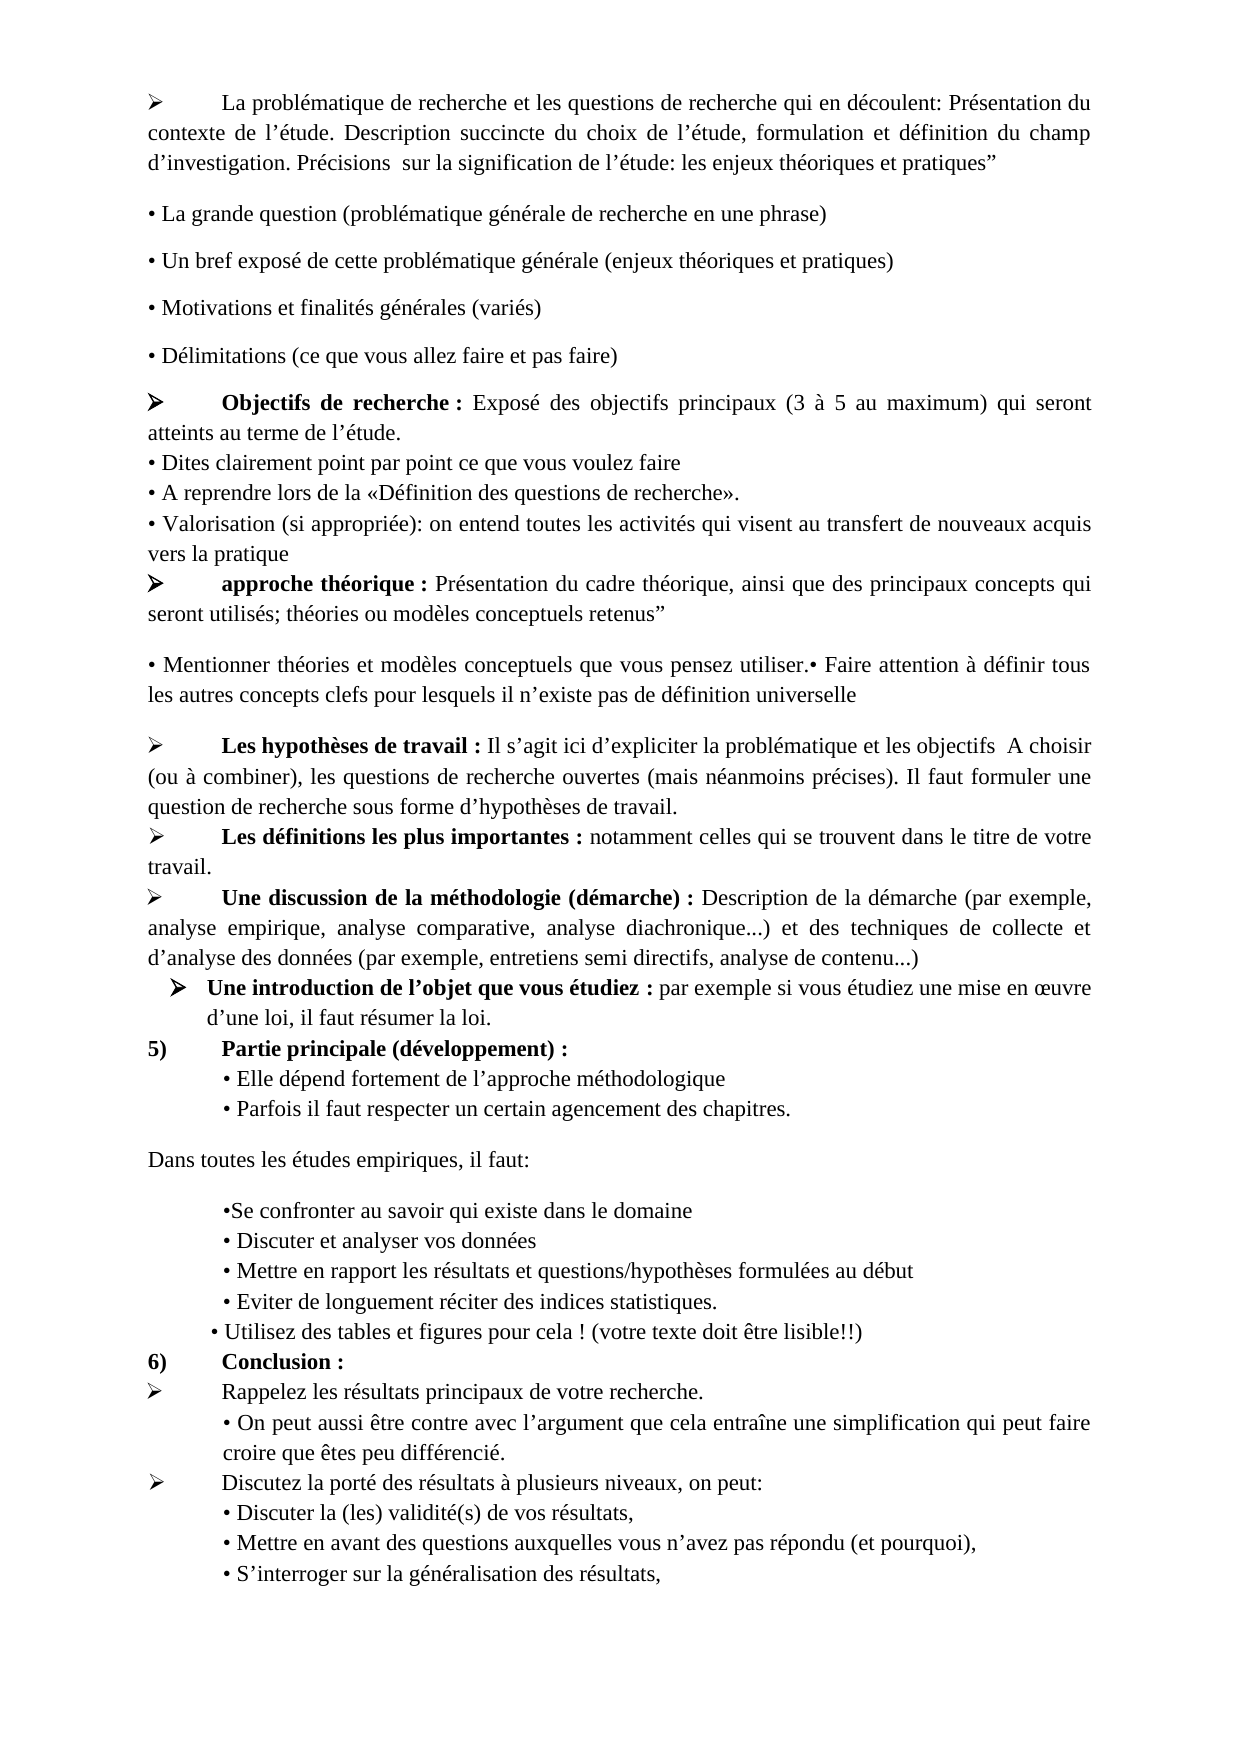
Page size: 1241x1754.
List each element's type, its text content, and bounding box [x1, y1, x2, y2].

list Une discussion de la méthodologie (démarche) : Description de la démarche (par exemple, analyse empirique, analyse comparative, analyse diachronique...) et des techniques de collecte et d’analyse des données (par exemple, entretiens semi directifs, analyse de contenu...) [145, 884, 1093, 970]
list Rappelez les résultats principaux de votre recherche. [145, 1378, 1093, 1405]
list • Elle dépend fortement de l’approche méthodologique [223, 1065, 1093, 1091]
list Les hypothèses de travail : Il s’agit ici d’expliciter la problématique et les objectifs A choisir (ou à combiner), les questions de recherche ouvertes (mais néanmoins précises). Il faut formuler une question de recherche sous forme d’hypothèses de travail. [146, 733, 1093, 819]
text • Motivations et finalités générales (variés) [148, 294, 1093, 321]
list • Discuter la (les) validité(s) de vos résultats, [223, 1499, 1093, 1526]
text • Un bref exposé de cette problématique générale (enjeux théoriques et pratiques) [148, 247, 1093, 274]
list Conclusion : [148, 1348, 1093, 1374]
list Objectifs de recherche : Exposé des objectifs principaux (3 à 5 au maximum) qui seront atteints au terme de l’étude. [146, 389, 1093, 445]
list • A reprendre lors de la «Définition des questions de recherche». [148, 479, 1093, 506]
list • Eviter de longuement réciter des indices statistiques. [223, 1288, 1093, 1314]
list Discutez la porté des résultats à plusieurs niveaux, on peut: [148, 1469, 1093, 1495]
list • Valorisation (si appropriée): on entend toutes les activités qui visent au transfert de nouveaux acquis vers la pratique [148, 510, 1093, 566]
text Dans toutes les études empiriques, il faut: [148, 1146, 1093, 1172]
list Partie principale (développement) : [148, 1035, 1093, 1061]
list • Parfois il faut respecter un certain agencement des chapitres. [223, 1095, 1093, 1121]
list • On peut aussi être contre avec l’argument que cela entraîne une simplification qui peut faire croire que êtes peu différencié. [223, 1409, 1093, 1465]
text • Délimitations (ce que vous allez faire et pas faire) [148, 342, 1093, 368]
text • Mentionner théories et modèles conceptuels que vous pensez utiliser.• Faire attention à définir tous les autres concepts clefs pour lesquels il n’existe pas de définition universelle [148, 651, 1093, 708]
list • S’interroger sur la généralisation des résultats, [223, 1560, 1093, 1586]
list approche théorique : Présentation du cadre théorique, ainsi que des principaux concepts qui seront utilisés; théories ou modèles conceptuels retenus” [146, 570, 1093, 627]
list Les définitions les plus importantes : notamment celles qui se trouvent dans le titre de votre travail. [148, 823, 1093, 880]
list • Dites clairement point par point ce que vous voulez faire [148, 449, 1093, 476]
list La problématique de recherche et les questions de recherche qui en découlent: Présentation du contexte de l’étude. Description succincte du choix de l’étude, formulation et définition du champ d’investigation. Précisions sur la signification de l’étude: les enjeux théoriques et pratiques” [146, 89, 1093, 175]
list • Utilisez des tables et figures pour cela ! (votre texte doit être lisible!!) [148, 1318, 1093, 1344]
list •Se confronter au savoir qui existe dans le domaine [223, 1197, 1093, 1223]
list • Discuter et analyser vos données [223, 1227, 1093, 1254]
list • Mettre en avant des questions auxquelles vous n’avez pas répondu (et pourquoi), [223, 1529, 1093, 1556]
list Une introduction de l’objet que vous étudiez : par exemple si vous étudiez une mise en œuvre d’une loi, il faut résumer la loi. [169, 974, 1093, 1031]
text • La grande question (problématique générale de recherche en une phrase) [148, 200, 1093, 226]
list • Mettre en rapport les résultats et questions/hypothèses formulées au début [223, 1258, 1093, 1284]
